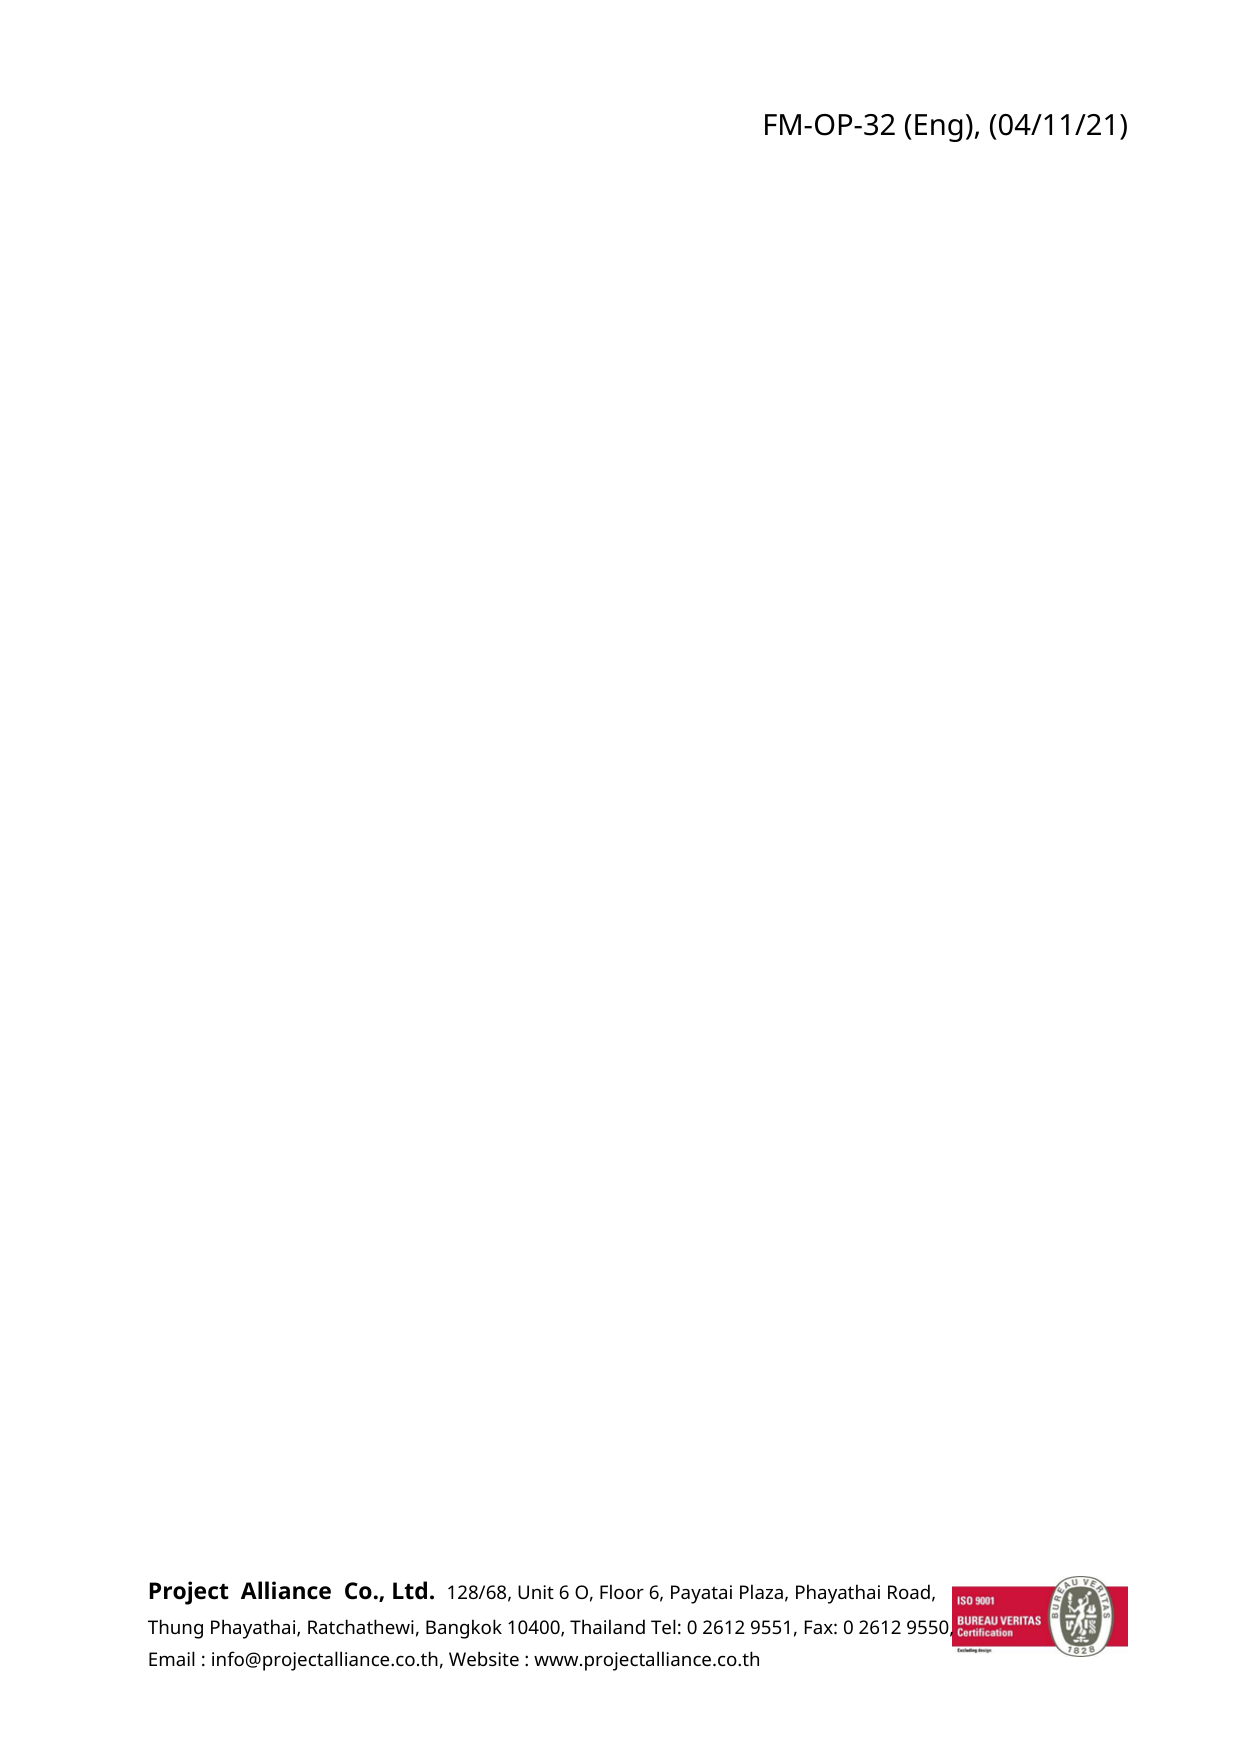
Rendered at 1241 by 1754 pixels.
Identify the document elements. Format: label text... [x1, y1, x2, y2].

text FM-OP-32 (Eng), (04/11/21) [148, 104, 1128, 143]
picture [952, 1576, 1128, 1657]
